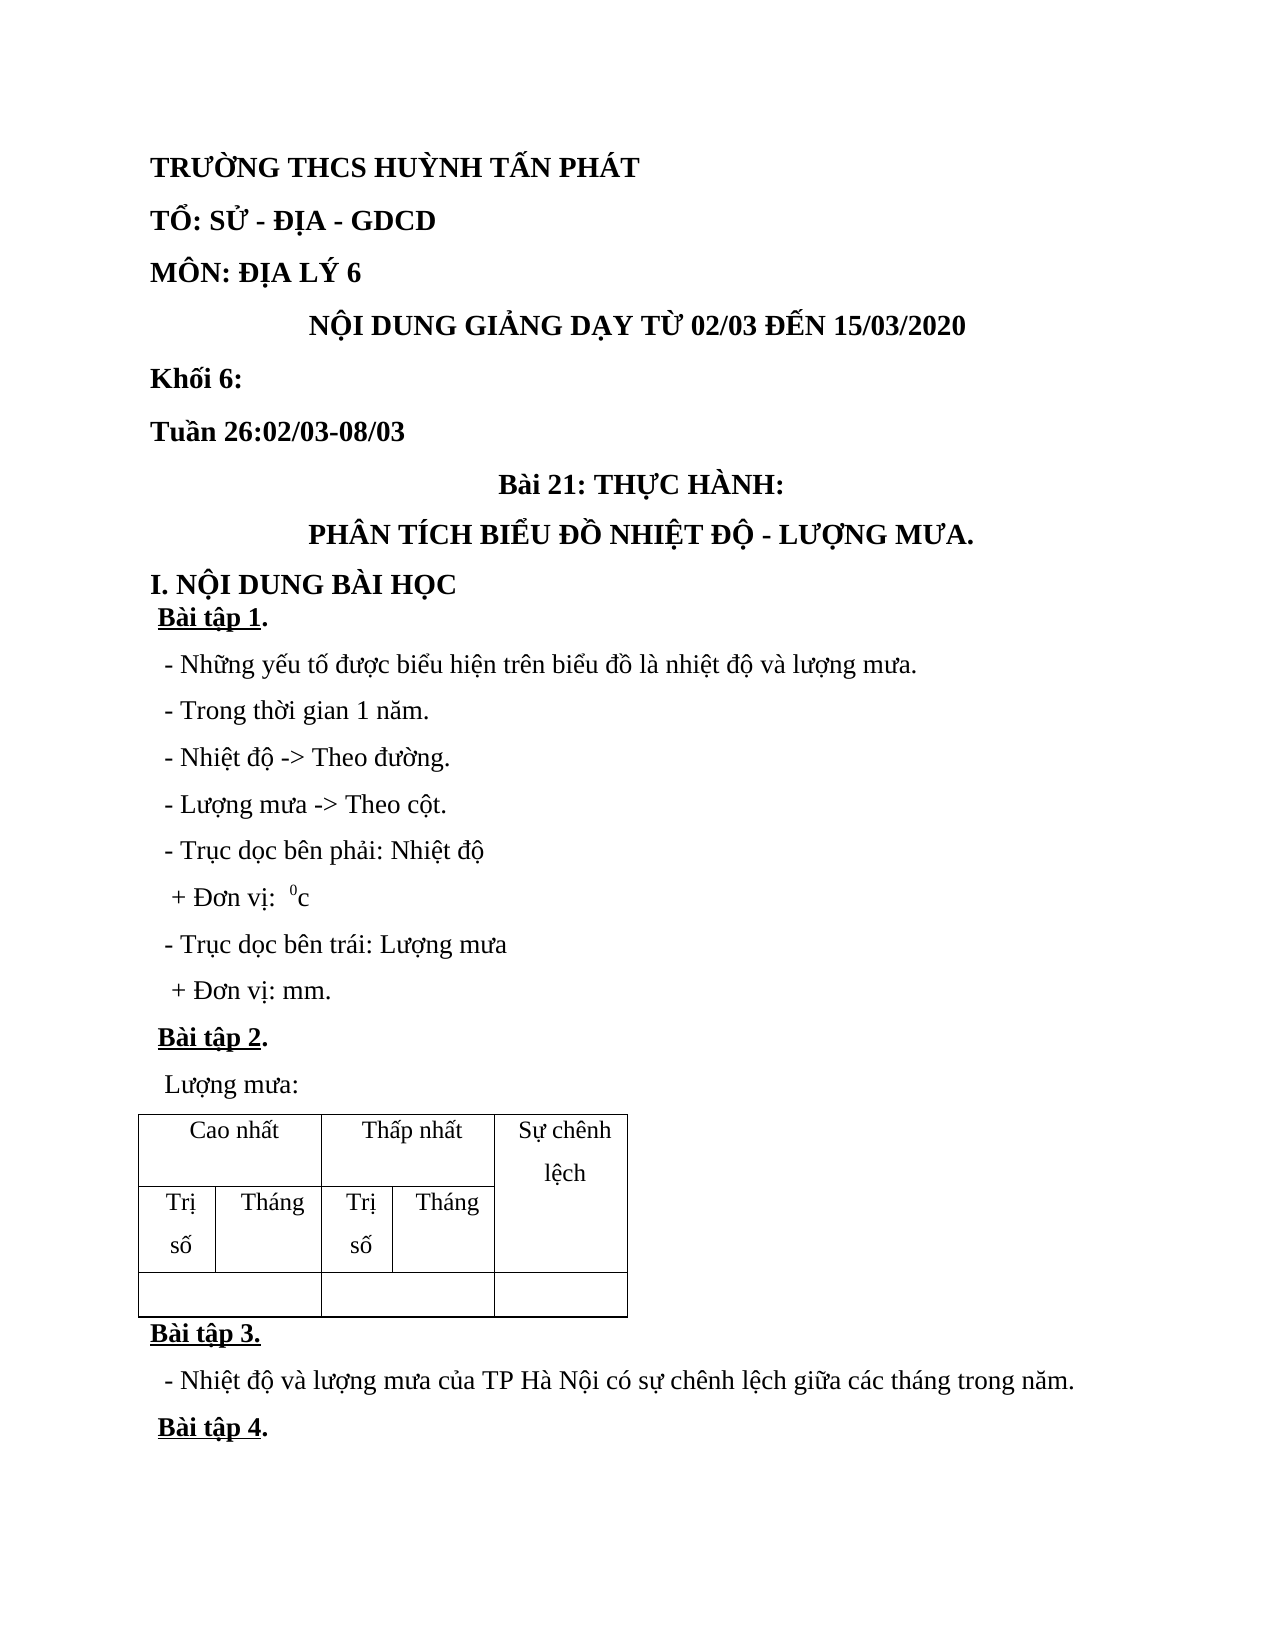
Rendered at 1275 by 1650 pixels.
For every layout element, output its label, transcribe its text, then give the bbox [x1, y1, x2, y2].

text - Trong thời gian 1 năm. [157, 694, 1125, 726]
text NỘI DUNG GIẢNG DẠY TỪ 02/03 ĐẾN 15/03/2020 [150, 308, 1125, 342]
text Bài tập 1. [157, 601, 1125, 632]
table_header Thấp nhất [322, 1115, 494, 1186]
table_cell [495, 1273, 627, 1316]
table_cell [139, 1273, 321, 1316]
text + Đơn vị: 0c [157, 881, 1125, 912]
table_cell [322, 1273, 494, 1316]
text TRƯỜNG THCS HUỲNH TẤN PHÁT [150, 150, 1125, 183]
table_cell Tháng [216, 1187, 321, 1272]
table_cell Tháng [393, 1187, 494, 1272]
table_header Sự chênh lệch [495, 1115, 627, 1272]
text - Trục dọc bên trái: Lượng mưa [157, 928, 1125, 959]
table_cell Trị số [322, 1187, 392, 1272]
text - Lượng mưa -> Theo cột. [157, 788, 1125, 819]
text MÔN: ĐỊA LÝ 6 [150, 256, 1125, 289]
text PHÂN TÍCH BIỂU ĐỒ NHIỆT ĐỘ - LƯỢNG MƯA. [157, 517, 1125, 551]
table_header Cao nhất [139, 1115, 321, 1186]
text Bài 21: THỰC HÀNH: [157, 467, 1125, 500]
text Bài tập 2. [157, 1021, 1125, 1052]
text Bài tập 3. [150, 1317, 1125, 1348]
table_cell Trị số [139, 1187, 215, 1272]
text - Nhiệt độ và lượng mưa của TP Hà Nội có sự chênh lệch giữa các tháng trong năm. [157, 1364, 1125, 1395]
text Tuần 26:02/03-08/03 [150, 414, 1125, 448]
text - Những yếu tố được biểu hiện trên biểu đồ là nhiệt độ và lượng mưa. [157, 648, 1125, 679]
text TỔ: SỬ - ĐỊA - GDCD [150, 203, 1125, 236]
text Lượng mưa: [157, 1068, 1125, 1099]
text Khối 6: [150, 361, 1125, 395]
text Bài tập 4. [157, 1411, 1125, 1442]
text - Trục dọc bên phải: Nhiệt độ [157, 834, 1125, 866]
text - Nhiệt độ -> Theo đường. [157, 741, 1125, 772]
text I. NỘI DUNG BÀI HỌC [150, 567, 1125, 601]
text + Đơn vị: mm. [157, 974, 1125, 1006]
